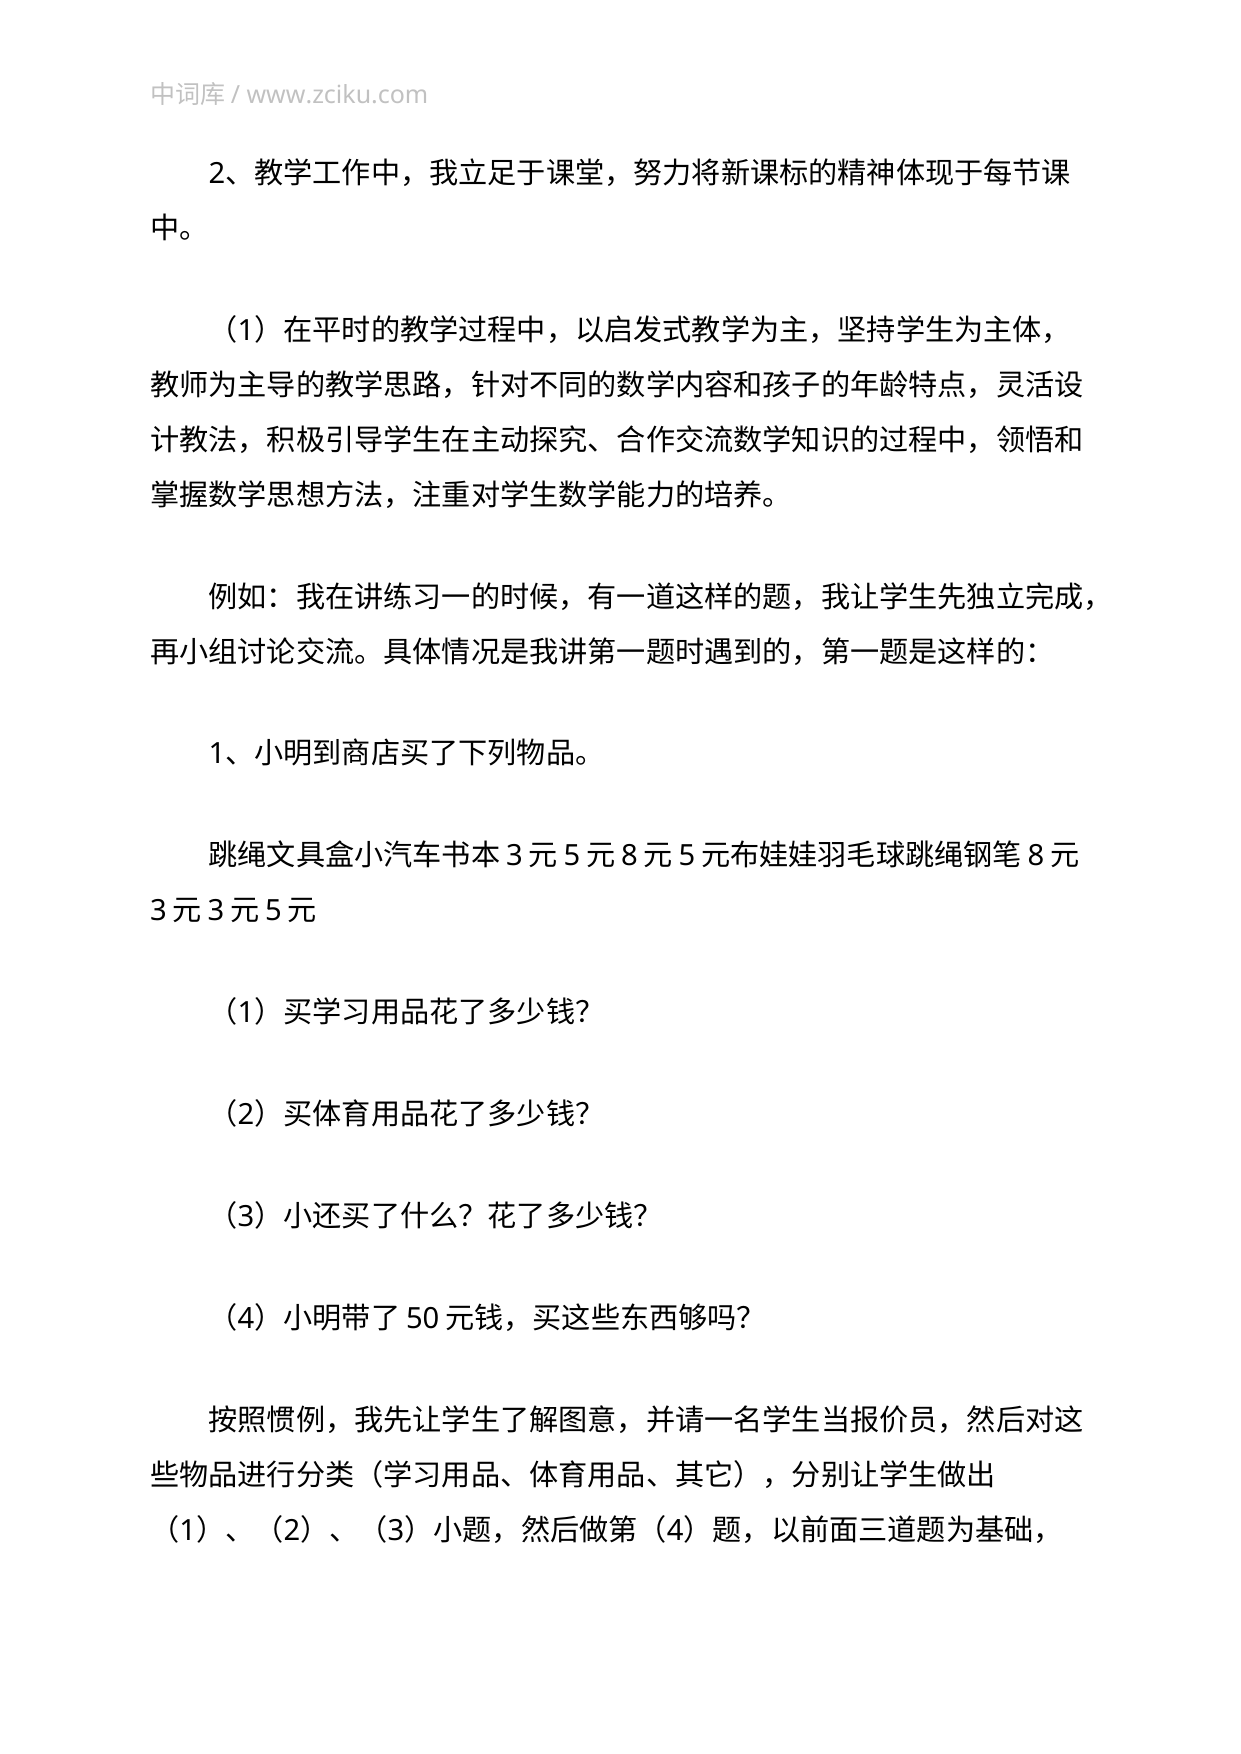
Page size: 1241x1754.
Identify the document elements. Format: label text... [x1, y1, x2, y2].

text （1）在平时的教学过程中，以启发式教学为主，坚持学生为主体，教师为主导的教学思路，针对不同的数学内容和孩子的年龄特点，灵活设计教法，积极引导学生在主动探究、合作交流数学知识的过程中，领悟和掌握数学思想方法，注重对学生数学能力的培养。 [150, 307, 1090, 514]
text （3）小还买了什么？花了多少钱？ [150, 1193, 1090, 1235]
text 1、小明到商店买了下列物品。 [150, 730, 1090, 772]
text 跳绳文具盒小汽车书本3元5元8元5元布娃娃羽毛球跳绳钢笔8元3元3元5元 [150, 832, 1090, 929]
text 2、教学工作中，我立足于课堂，努力将新课标的精神体现于每节课中。 [150, 150, 1090, 247]
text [150, 1397, 1090, 1549]
text （1）买学习用品花了多少钱？ [150, 989, 1090, 1031]
text 例如：我在讲练习一的时候，有一道这样的题，我让学生先独立完成，再小组讨论交流。具体情况是我讲第一题时遇到的，第一题是这样的： [150, 573, 1090, 671]
text （2）买体育用品花了多少钱？ [150, 1091, 1090, 1133]
text （4）小明带了50元钱，买这些东西够吗？ [150, 1295, 1090, 1337]
